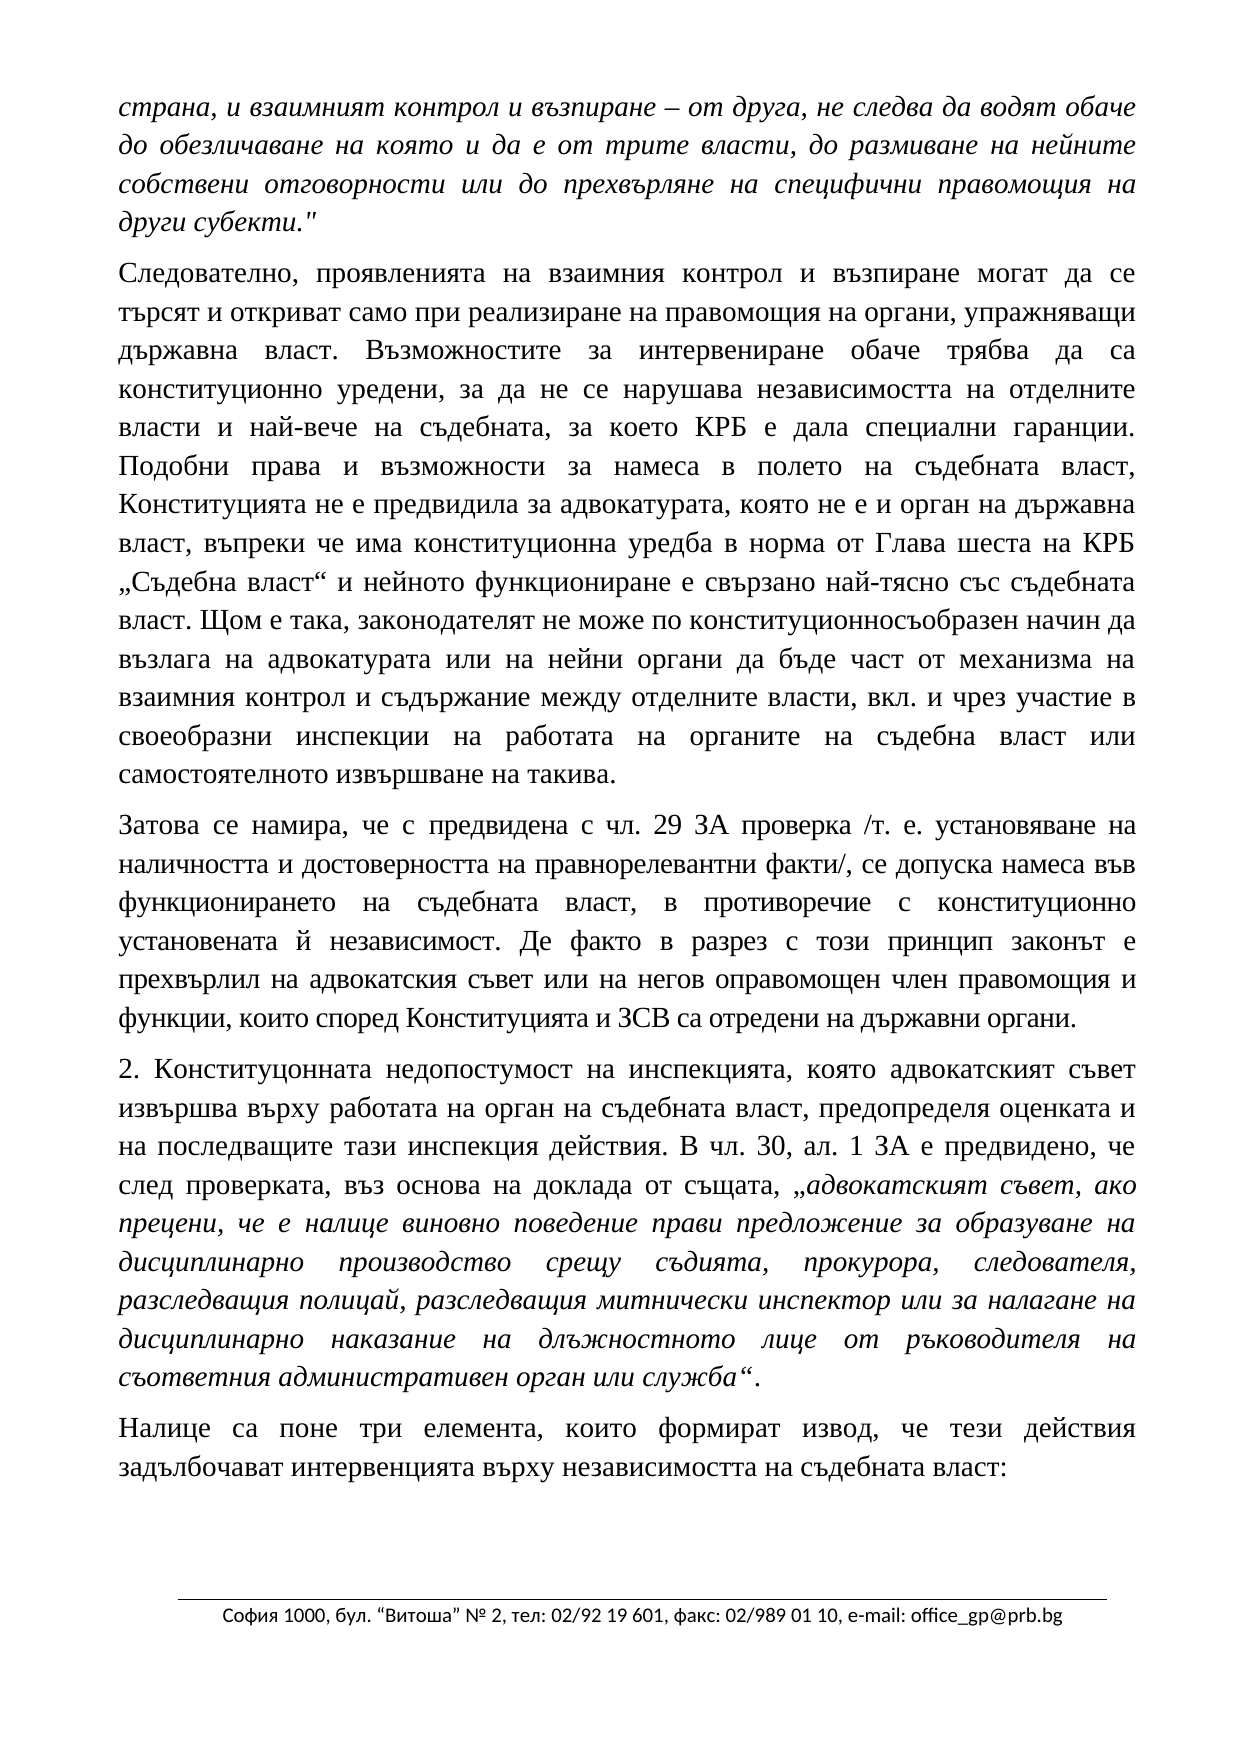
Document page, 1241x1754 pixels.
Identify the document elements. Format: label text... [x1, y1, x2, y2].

text 2. Конституцонната недопостумост на инспекцията, която адвокатският съвет извършва върху работата на орган на съдебната власт, предопределя оценката и на последващите тази инспекция действия. В чл. 30, ал. 1 ЗА е предвидено, че след проверката, въз основа на доклада от същата, „адвокатският съвет, ако прецени, че е налице виновно поведение прави предложение за образуване на дисциплинарно производство срещу съдията, прокурора, следователя, разследващия полицай, разследващия митнически инспектор или за налагане на дисциплинарно наказание на длъжностното лице от ръководителя на съответния административен орган или служба“. [118, 1051, 1137, 1393]
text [118, 89, 1137, 238]
text Налице са поне три елемента, които формират извод, че тези действия задълбочават интервенцията върху независимостта на съдебната власт: [118, 1411, 1137, 1483]
text Затова се намира, че с предвидена с чл. 29 ЗА проверка /т. е. установяване на наличността и достоверността на правнорелевантни факти/, се допуска намеса във функционирането на съдебната власт, в противоречие с конституционно установената й независимост. Де факто в разрез с този принцип законът е прехвърлил на адвокатския съвет или на негов оправомощен член правомощия и функции, които според Конституцията и ЗСВ са отредени на държавни органи. [118, 807, 1137, 1034]
text Следователно, проявленията на взаимния контрол и възпиране могат да се търсят и откриват само при реализиране на правомощия на органи, упражняващи държавна власт. Възможностите за интервениране обаче трябва да са конституционно уредени, за да не се нарушава независимостта на отделните власти и най-вече на съдебната, за което КРБ е дала специални гаранции. Подобни права и възможности за намеса в полето на съдебната власт, Конституцията не е предвидила за адвокатурата, която не е и орган на държавна власт, въпреки че има конституционна уредба в норма от Глава шеста на КРБ „Съдебна власт“ и нейното функциониране е свързано най-тясно със съдебната власт. Щом е така, законодателят не може по конституционносъобразен начин да възлага на адвокатурата или на нейни органи да бъде част от механизма на взаимния контрол и съдържание между отделните власти, вкл. и чрез участие в своеобразни инспекции на работата на органите на съдебна власт или самостоятелното извършване на такива. [118, 255, 1137, 790]
